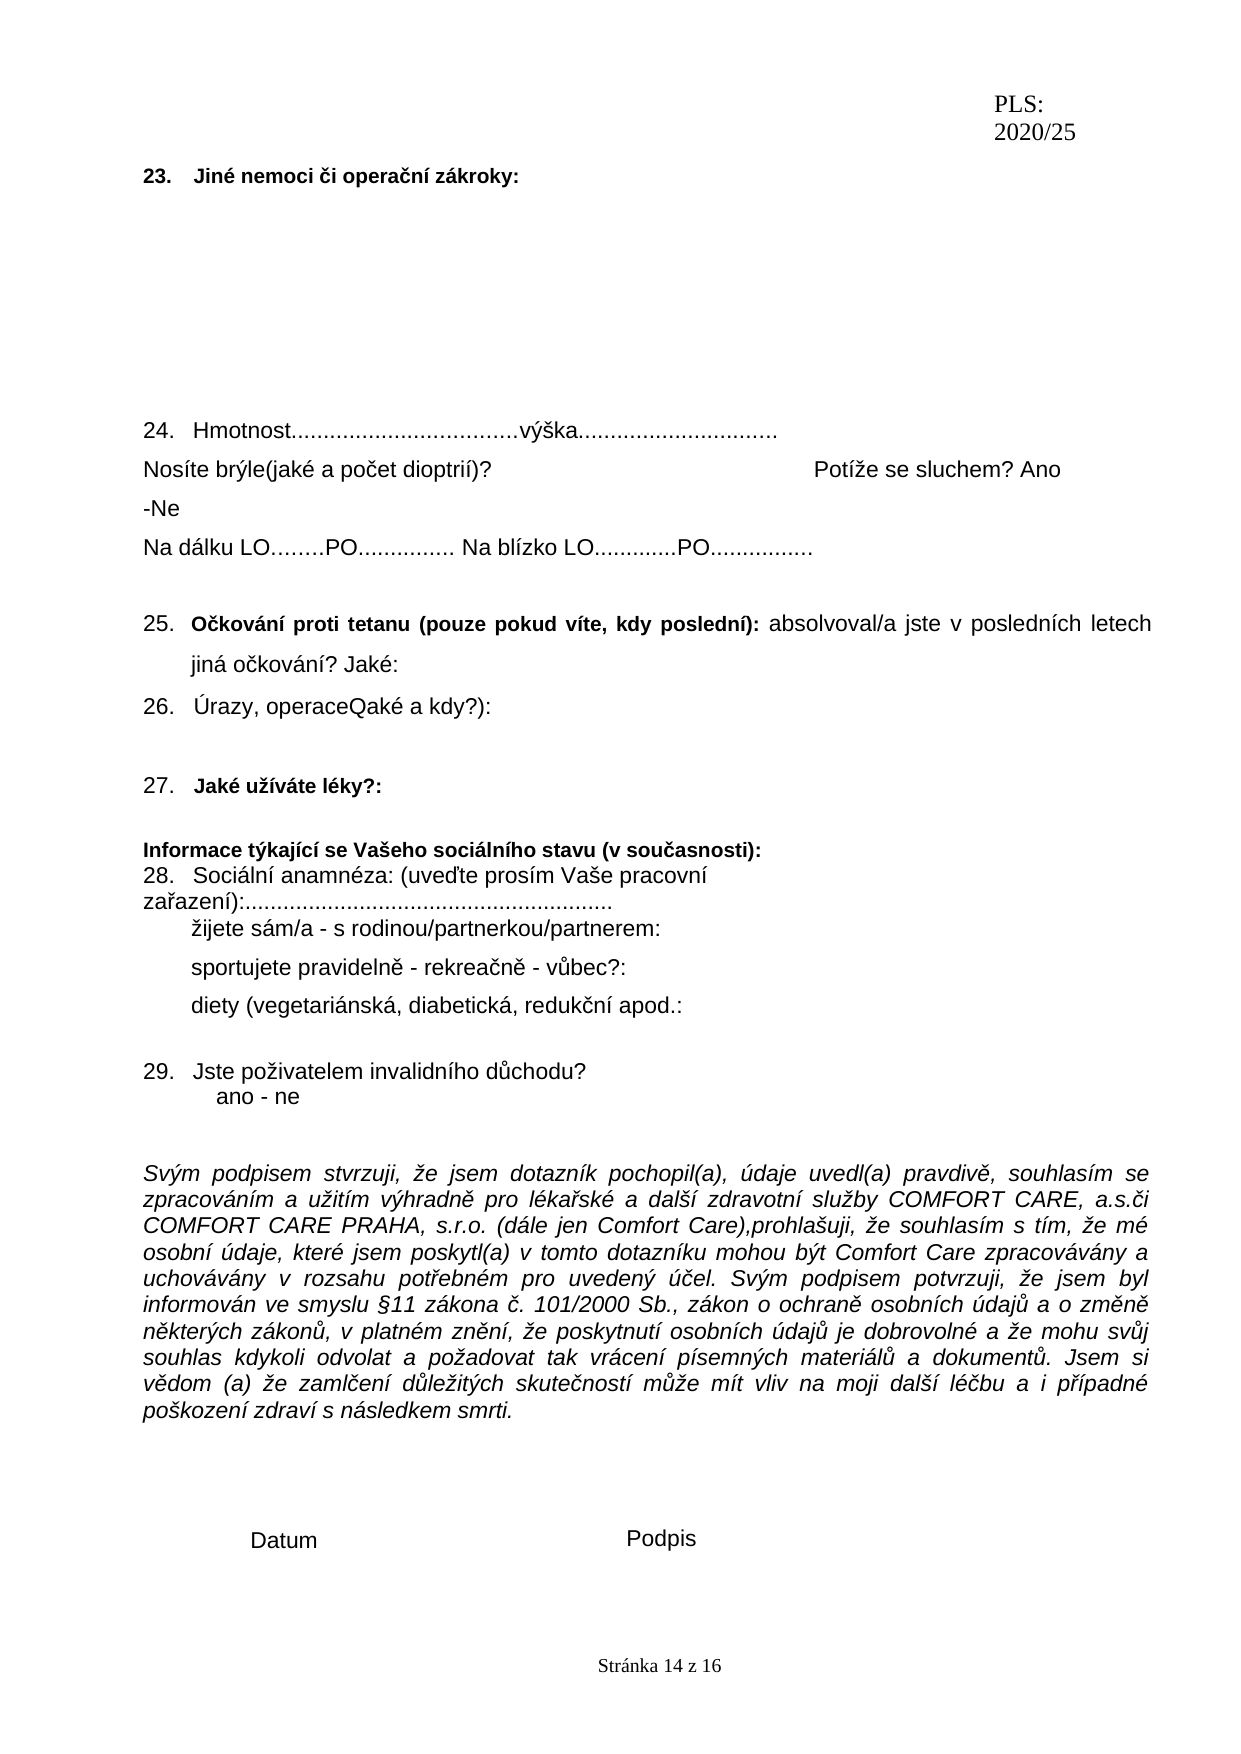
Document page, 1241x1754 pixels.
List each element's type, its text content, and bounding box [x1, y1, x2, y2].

text Podpis [626, 1525, 1152, 1552]
list Úrazy, operaceQaké a kdy?): [143, 693, 1152, 719]
list Očkování proti tetanu (pouze pokud víte, kdy poslední): absolvoval/a jste v posledních letech jiná očkování? Jaké: [143, 610, 1152, 678]
text Na dálku LO PO Na blízko LO PO [143, 533, 1152, 560]
text diety (vegetariánská, diabetická, redukční apod.: [143, 992, 1152, 1019]
list Jste poživatelem invalidního důchodu? [143, 1058, 1152, 1084]
text žijete sám/a - s rodinou/partnerkou/partnerem: [143, 914, 1152, 941]
text Informace týkající se Vašeho sociálního stavu (v současnosti): [143, 838, 1152, 862]
text -Ne [143, 494, 1152, 521]
text zařazení): [143, 888, 1152, 914]
list Jiné nemoci či operační zákroky: [193, 164, 1152, 188]
list Jaké užíváte léky?: [143, 772, 1152, 798]
text Nosíte brýle(jaké a počet dioptrií)? Potíže se sluchem? Ano [143, 456, 1152, 482]
text sportujete pravidelně - rekreačně - vůbec?: [143, 953, 1152, 980]
list Hmotnost výška [143, 417, 1152, 443]
text ano - ne [143, 1084, 1152, 1109]
list Sociální anamnéza: (uveďte prosím Vaše pracovní [143, 862, 1152, 888]
text Svým podpisem stvrzuji, že jsem dotazník pochopil(a), údaje uvedl(a) pravdivě, souhlasím se zpracováním a užitím výhradně pro lékařské a další zdravotní služby COMFORT CARE, a.s.či COMFORT CARE PRAHA, s.r.o. (dále jen Comfort Care),prohlašuji, že souhlasím s tím, že mé osobní údaje, které jsem poskytl(a) v tomto dotazníku mohou být Comfort Care zpracovávány a uchovávány v rozsahu potřebném pro uvedený účel. Svým podpisem potvrzuji, že jsem byl informován ve smyslu §11 zákona č. 101/2000 Sb., zákon o ochraně osobních údajů a o změně některých zákonů, v platném znění, že poskytnutí osobních údajů je dobrovolné a že mohu svůj souhlas kdykoli odvolat a požadovat tak vrácení písemných materiálů a dokumentů. Jsem si vědom (a) že zamlčení důležitých skutečností může mít vliv na moji další léčbu a i případné poškození zdraví s následkem smrti. [143, 1159, 1152, 1423]
